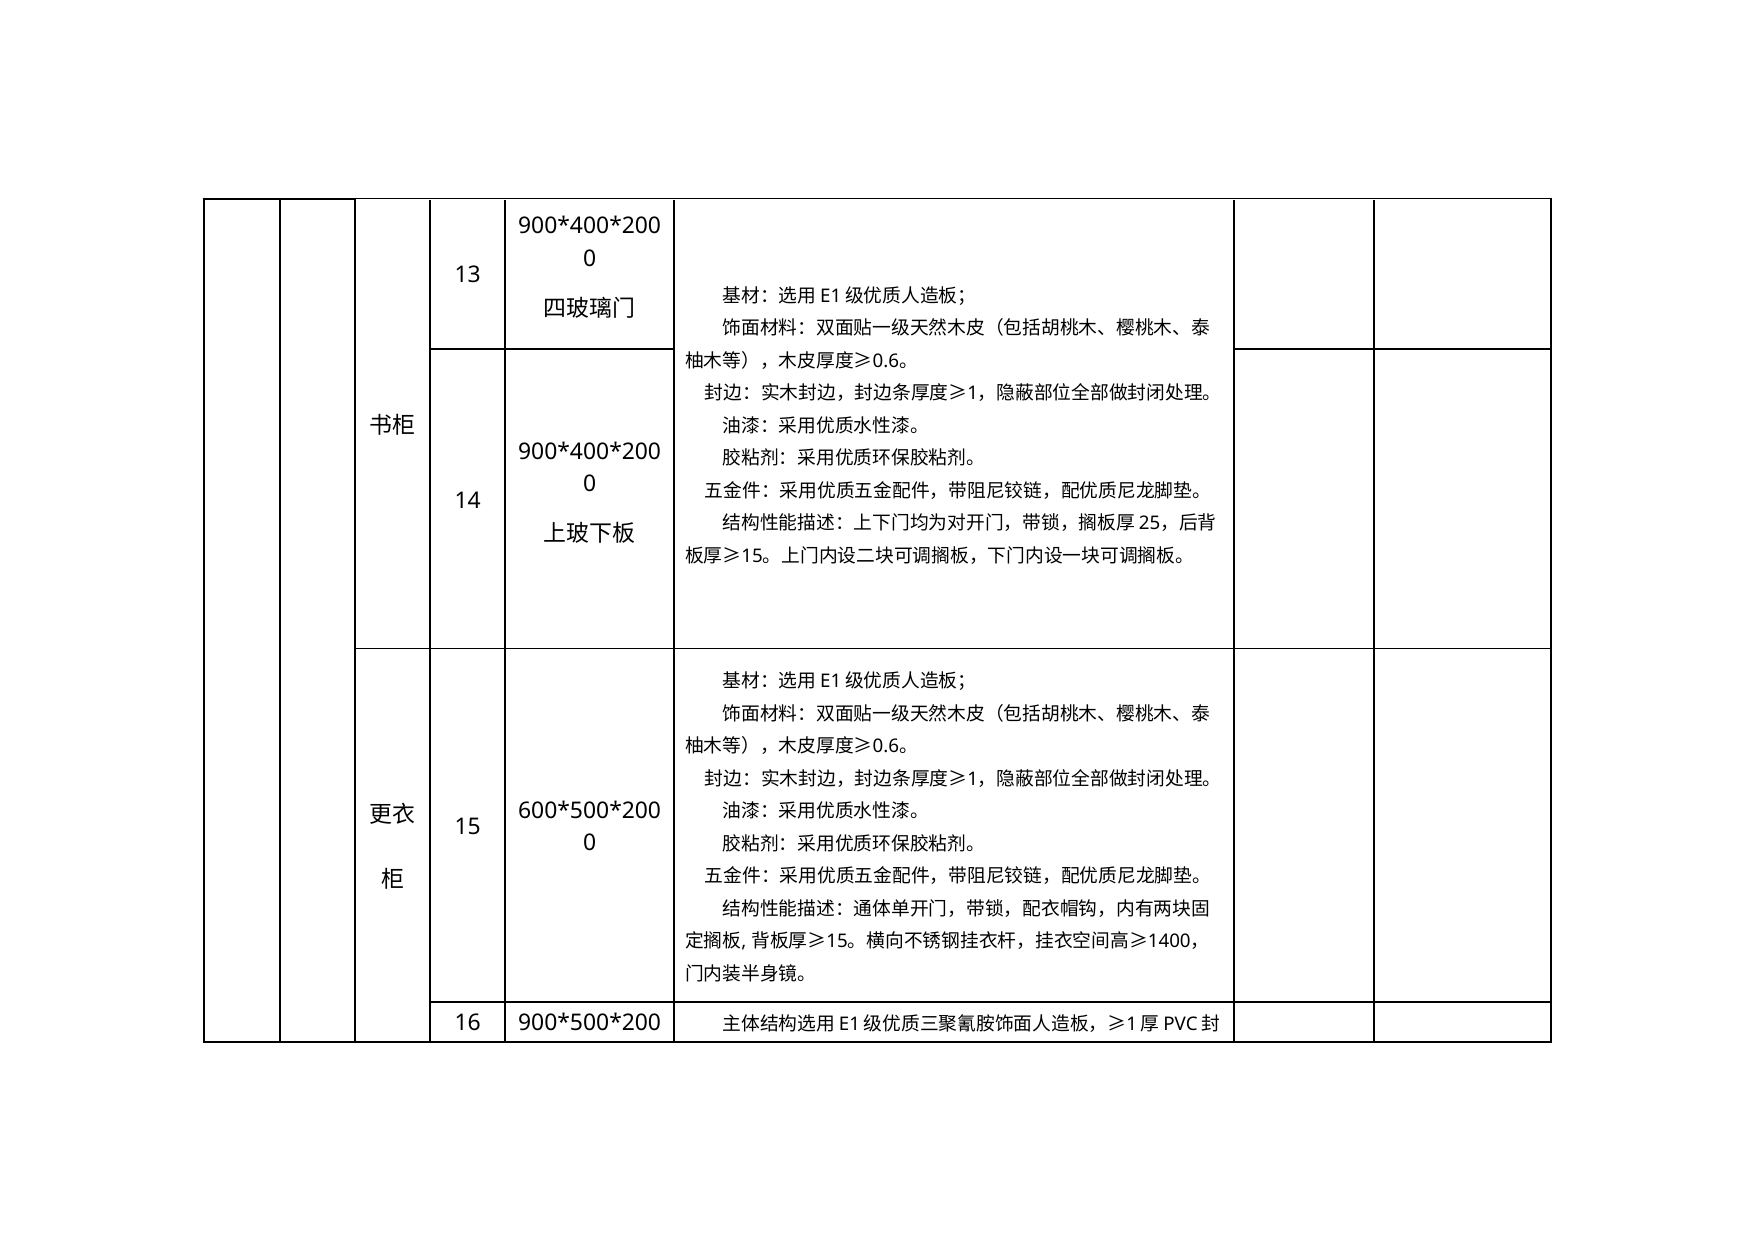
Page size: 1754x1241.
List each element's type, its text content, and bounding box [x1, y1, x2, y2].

table_cell 14 [431, 350, 504, 648]
table_cell 900*500*2000 [506, 1003, 673, 1041]
table_cell [1375, 350, 1550, 648]
table_cell 600*500*2000 [506, 649, 673, 1001]
table_cell 15 [431, 649, 504, 1001]
table_cell 900*400*2000 上玻下板 [506, 350, 673, 648]
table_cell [675, 199, 1234, 648]
table_cell 900*400*2000 四玻璃门 [506, 199, 674, 348]
table_cell 基材：选用E1级优质人造板； 饰面材料：双面贴一级天然木皮（包括胡桃木、樱桃木、泰柚木等），木皮厚度≥0.6。 封边：实木封边，封边条厚度≥1，隐蔽部位全部做封闭处理。 油漆：采用优质水性漆。 胶粘剂：采用优质环保胶粘剂。 五金件：采用优质五金配件，带阻尼铰链，配优质尼龙脚垫。 结构性能描述：通体单开门，带锁，配衣帽钩，内有两块固定搁板, 背板厚≥15。横向不锈钢挂衣杆，挂衣空间高≥1400，门内装半身镜。 [675, 649, 1233, 1001]
table_cell [1235, 350, 1373, 648]
table_cell [1235, 649, 1373, 1001]
table_cell [1235, 199, 1374, 348]
table_cell 更衣柜 [356, 649, 429, 1041]
table_cell [1375, 1003, 1550, 1041]
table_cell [675, 1003, 1233, 1041]
table_cell 16 [431, 1003, 504, 1041]
table_cell 书柜 [356, 199, 430, 648]
table_cell [1375, 199, 1550, 348]
table_cell 13 [431, 199, 505, 348]
table_cell [1375, 649, 1550, 1001]
table_cell [1235, 1003, 1373, 1041]
